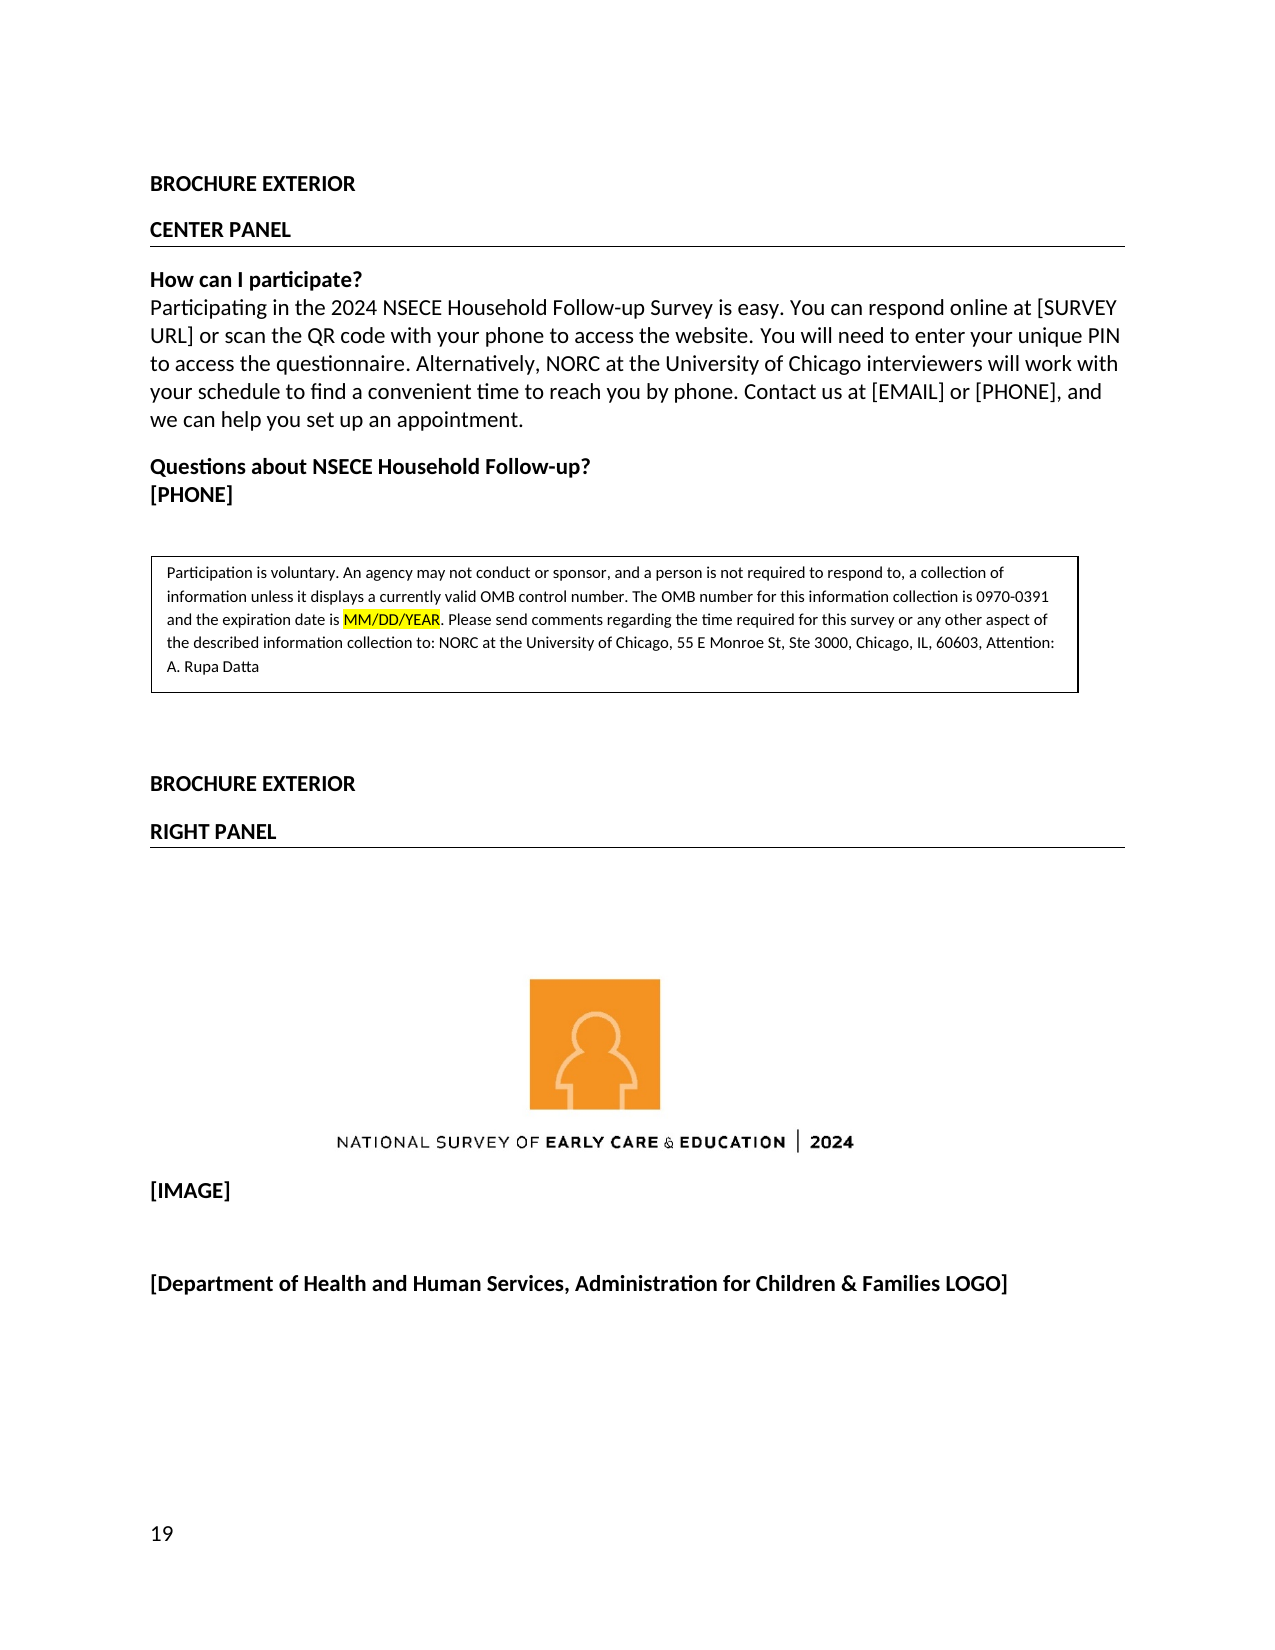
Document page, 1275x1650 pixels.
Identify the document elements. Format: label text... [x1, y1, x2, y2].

text [PHONE] [150, 480, 1125, 508]
text RIGHT PANEL [150, 817, 1125, 847]
text Participating in the 2024 NSECE Household Follow-up Survey is easy. You can respond online at [SURVEY URL] or scan the QR code with your phone to access the website. You will need to enter your unique PIN to access the questionnaire. Alternatively, NORC at the University of Chicago interviewers will work with your schedule to find a convenient time to reach you by phone. Contact us at [EMAIL] or [PHONE], and we can help you set up an appointment. [150, 293, 1125, 433]
text Questions about NSECE Household Follow-up? [150, 452, 1125, 480]
text BROCHURE EXTERIOR [150, 169, 1125, 197]
text BROCHURE EXTERIOR [150, 769, 1125, 797]
text CENTER PANEL [150, 216, 1125, 246]
picture [230, 867, 960, 1199]
text [Department of Health and Human Services, Administration for Children & Families LOGO] [150, 1269, 1125, 1297]
text How can I participate? [150, 265, 1125, 293]
